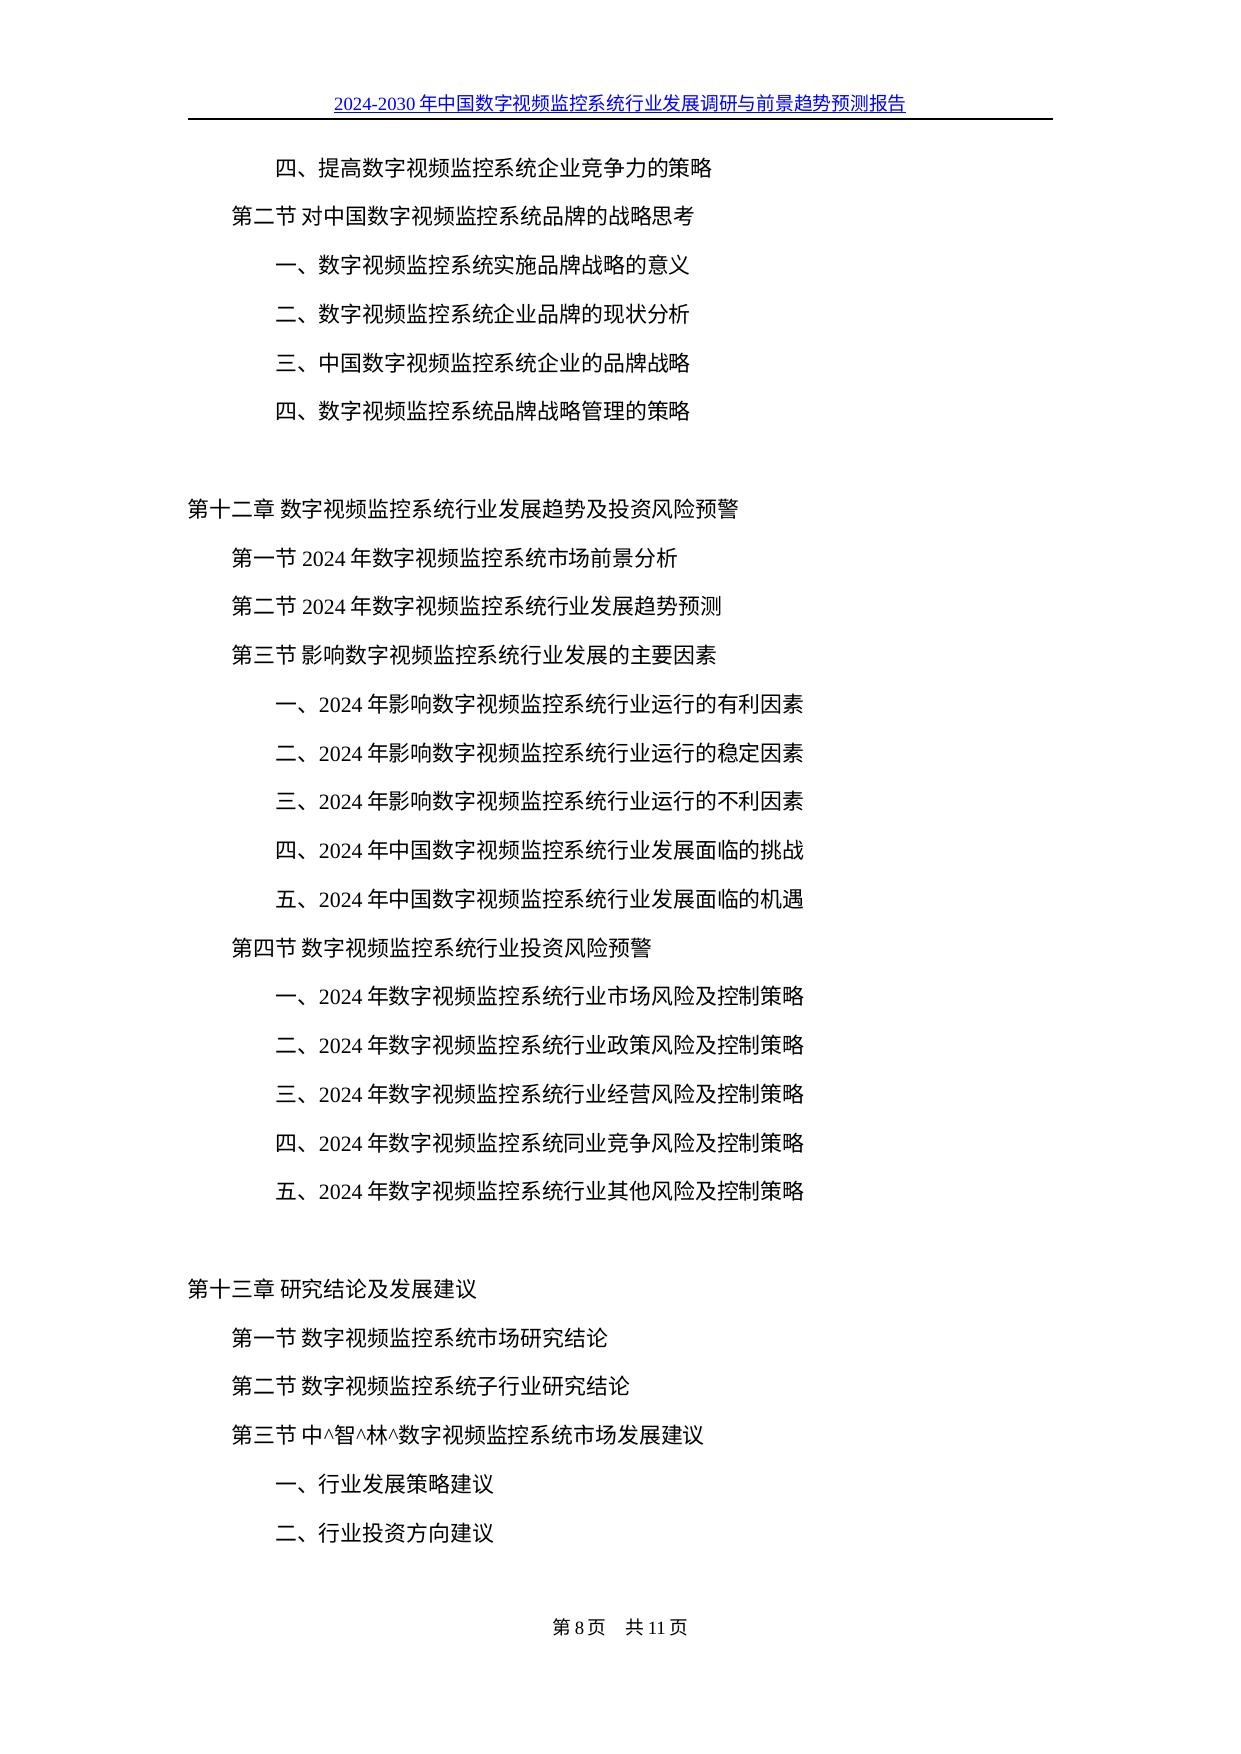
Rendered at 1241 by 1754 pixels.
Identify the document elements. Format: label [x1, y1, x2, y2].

text [187, 150, 1053, 1548]
